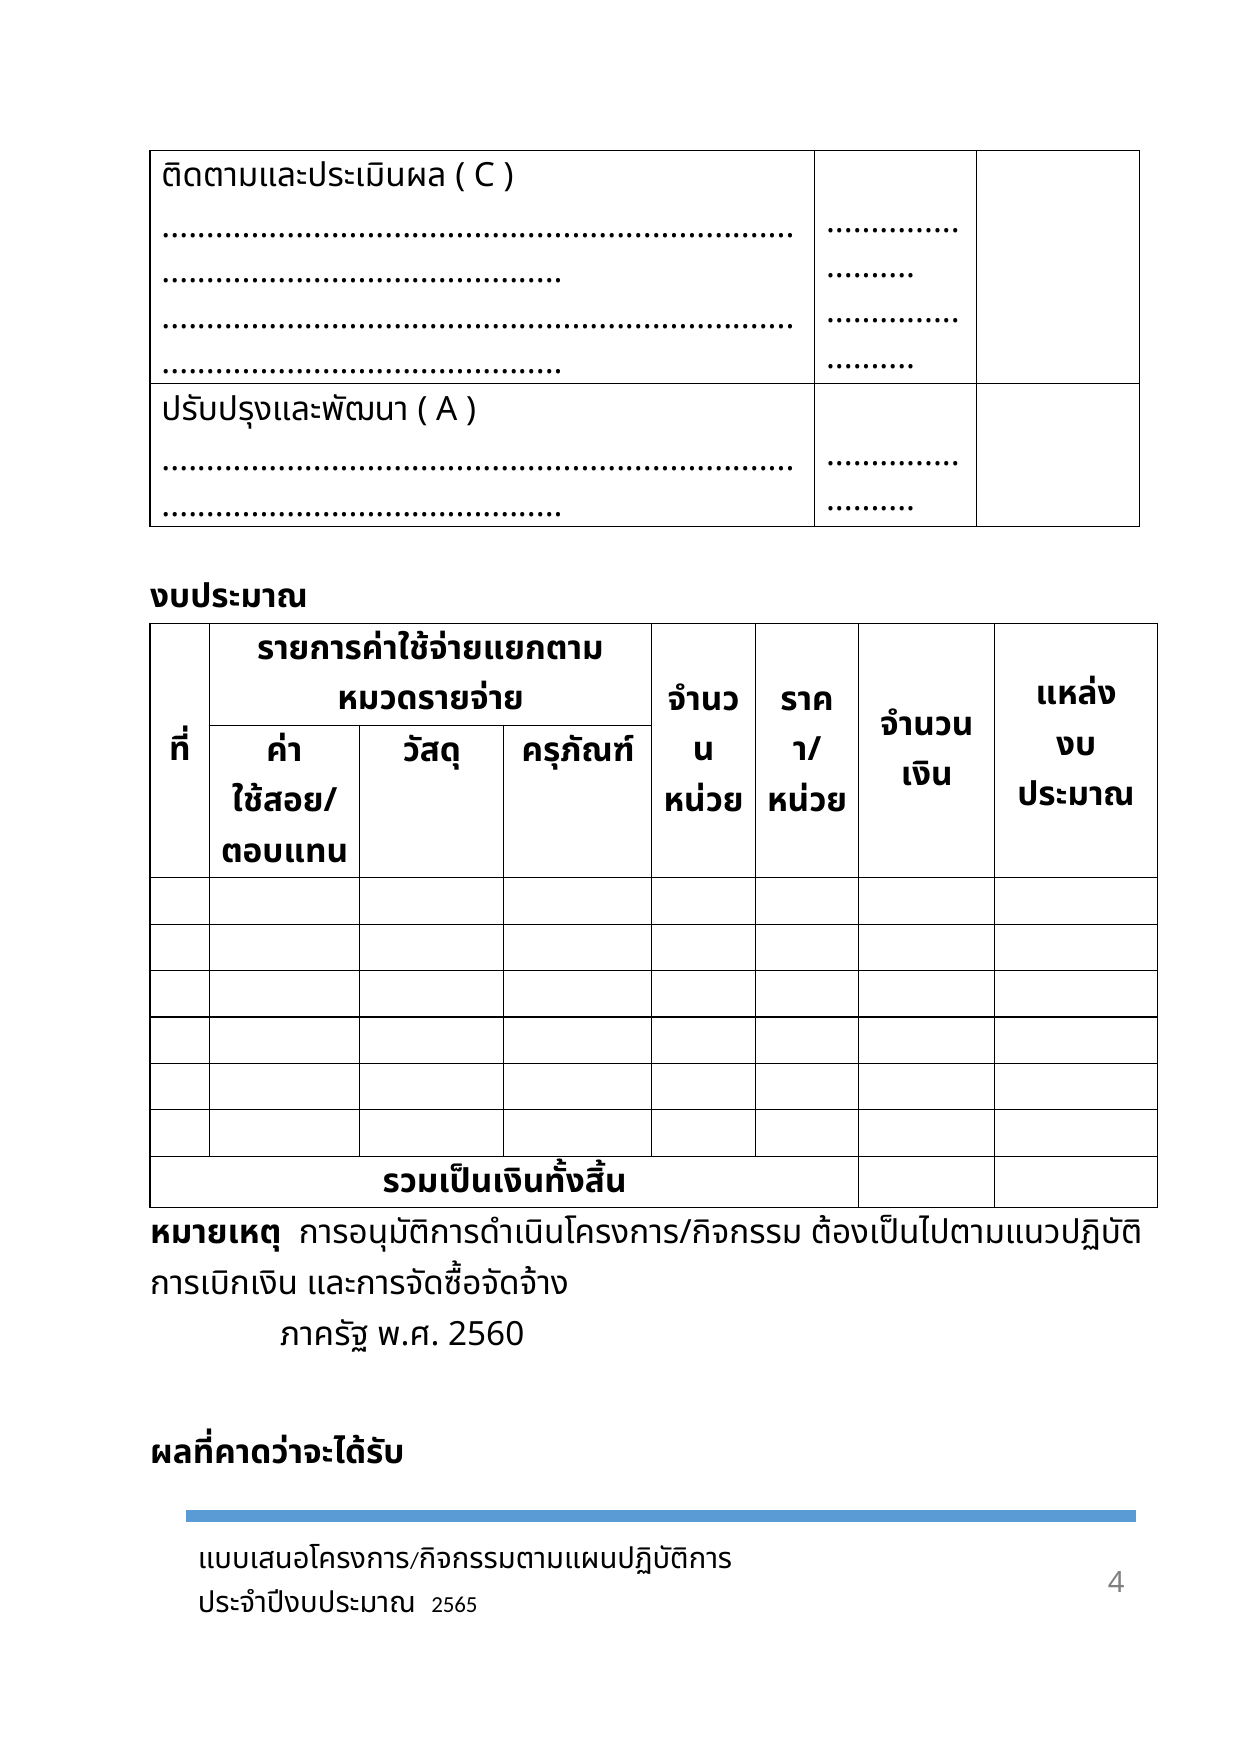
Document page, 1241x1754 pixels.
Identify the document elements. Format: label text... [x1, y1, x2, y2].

table_cell [652, 1064, 755, 1109]
table_cell [151, 1018, 209, 1063]
table_cell [504, 971, 651, 1016]
table_cell [210, 1064, 359, 1109]
table_cell [756, 878, 858, 923]
table_cell [504, 1064, 651, 1109]
table_cell [504, 1110, 651, 1156]
table_cell [360, 1018, 503, 1063]
table_cell [360, 1110, 503, 1156]
table_cell [360, 1064, 503, 1109]
table_header จำนวนเงิน [859, 624, 994, 877]
table_cell วัสดุ [360, 726, 503, 877]
table_cell [652, 925, 755, 970]
table_cell ค่าใช้สอย/ ตอบแทน [210, 726, 359, 877]
table_cell [360, 878, 503, 923]
table_cell ครุภัณฑ์ [504, 726, 651, 877]
table_cell [360, 925, 503, 970]
table_cell [756, 925, 858, 970]
table_cell [859, 1157, 994, 1207]
table_cell [210, 1110, 359, 1156]
table_header รายการค่าใช้จ่ายแยกตามหมวดรายจ่าย [210, 624, 651, 724]
table_cell [652, 1018, 755, 1063]
table_cell ......................... [815, 384, 976, 526]
table_cell [210, 878, 359, 923]
table_cell [859, 1018, 994, 1063]
table_cell [652, 971, 755, 1016]
table_cell [504, 925, 651, 970]
table_cell ติดตามและประเมินผล ( C ) .................................................................................................................... .................................................................................................................... [151, 151, 814, 383]
text ผลที่คาดว่าจะได้รับ [150, 1428, 1172, 1478]
table_header ราคา/หน่วย [756, 624, 858, 877]
table_cell [977, 151, 1139, 383]
text หมายเหตุ การอนุมัติการดำเนินโครงการ/กิจกรรม ต้องเป็นไปตามแนวปฏิบัติการเบิกเงิน และการจัดซื้อจัดจ้าง [150, 1208, 1172, 1309]
table_cell [756, 1064, 858, 1109]
table_cell [859, 1110, 994, 1156]
table_cell [151, 925, 209, 970]
table_cell [995, 878, 1157, 923]
table_cell [210, 1018, 359, 1063]
table_cell [859, 1064, 994, 1109]
table_cell [652, 1110, 755, 1156]
text ภาครัฐ พ.ศ. 2560 [150, 1309, 1172, 1360]
table_cell [151, 1110, 209, 1156]
table_cell [859, 878, 994, 923]
table_header ที่ [151, 624, 209, 877]
table_cell [977, 384, 1139, 526]
table_cell [151, 878, 209, 923]
table_cell [995, 1018, 1157, 1063]
table_cell [210, 925, 359, 970]
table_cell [815, 151, 976, 383]
table_cell [859, 971, 994, 1016]
table_cell [995, 1110, 1157, 1156]
table_cell [504, 878, 651, 923]
table_cell [995, 1157, 1157, 1207]
table_cell [504, 1018, 651, 1063]
text งบประมาณ [150, 572, 1172, 623]
table_cell [151, 971, 209, 1016]
table_cell ปรับปรุงและพัฒนา ( A ) .................................................................................................................... [151, 384, 814, 526]
table_cell [995, 925, 1157, 970]
table_cell [995, 971, 1157, 1016]
table_header แหล่ง งบประมาณ [995, 624, 1157, 877]
table_cell [756, 1110, 858, 1156]
table_cell รวมเป็นเงินทั้งสิ้น [151, 1157, 858, 1207]
table_cell [859, 925, 994, 970]
table_cell [360, 971, 503, 1016]
table_cell [210, 971, 359, 1016]
table_cell [151, 1064, 209, 1109]
table_cell [756, 971, 858, 1016]
table_cell [995, 1064, 1157, 1109]
table_header จำนวนหน่วย [652, 624, 755, 877]
table_cell [652, 878, 755, 923]
table_cell [756, 1018, 858, 1063]
